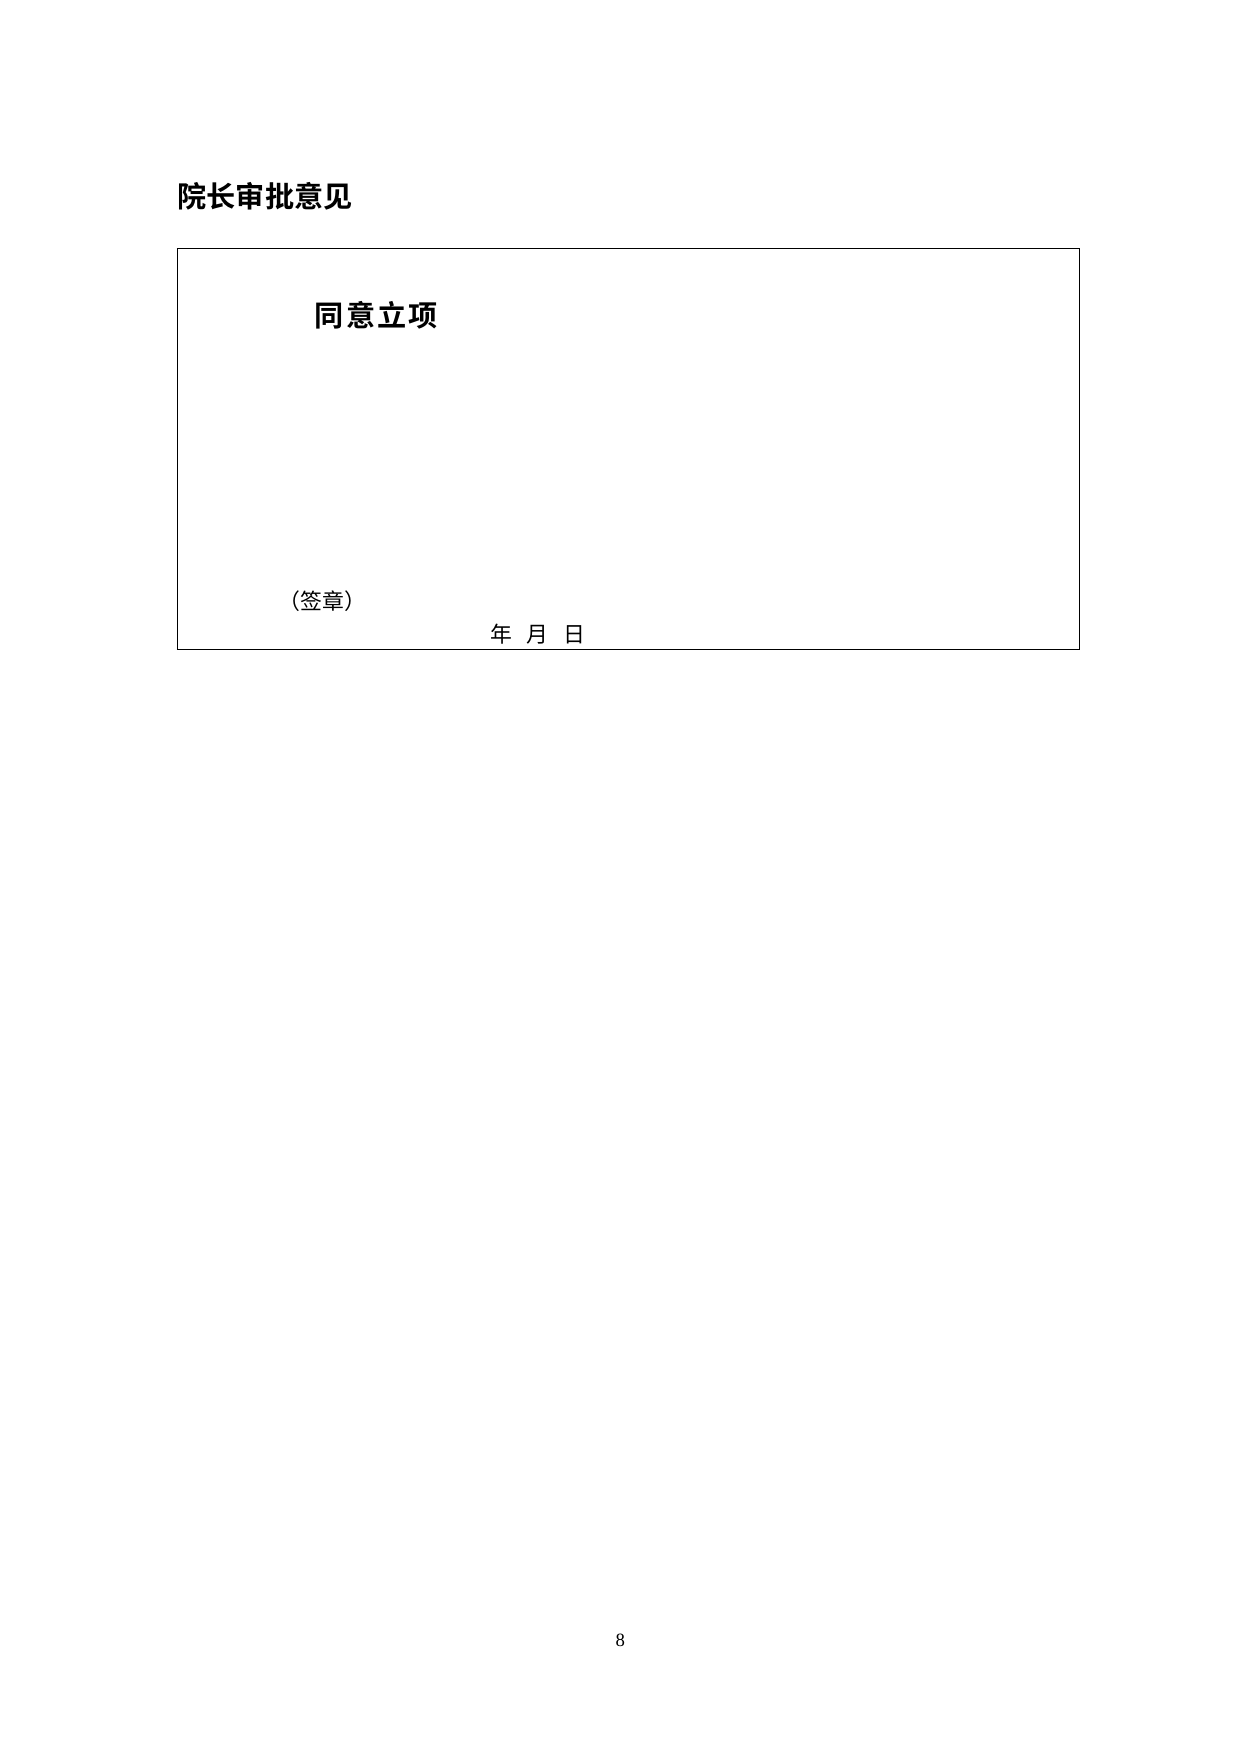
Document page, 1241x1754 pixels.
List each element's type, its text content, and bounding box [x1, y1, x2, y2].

text 院长审批意见 [177, 162, 1063, 227]
table_header 同意立项 （签章） 年 月 日 [178, 249, 1079, 649]
